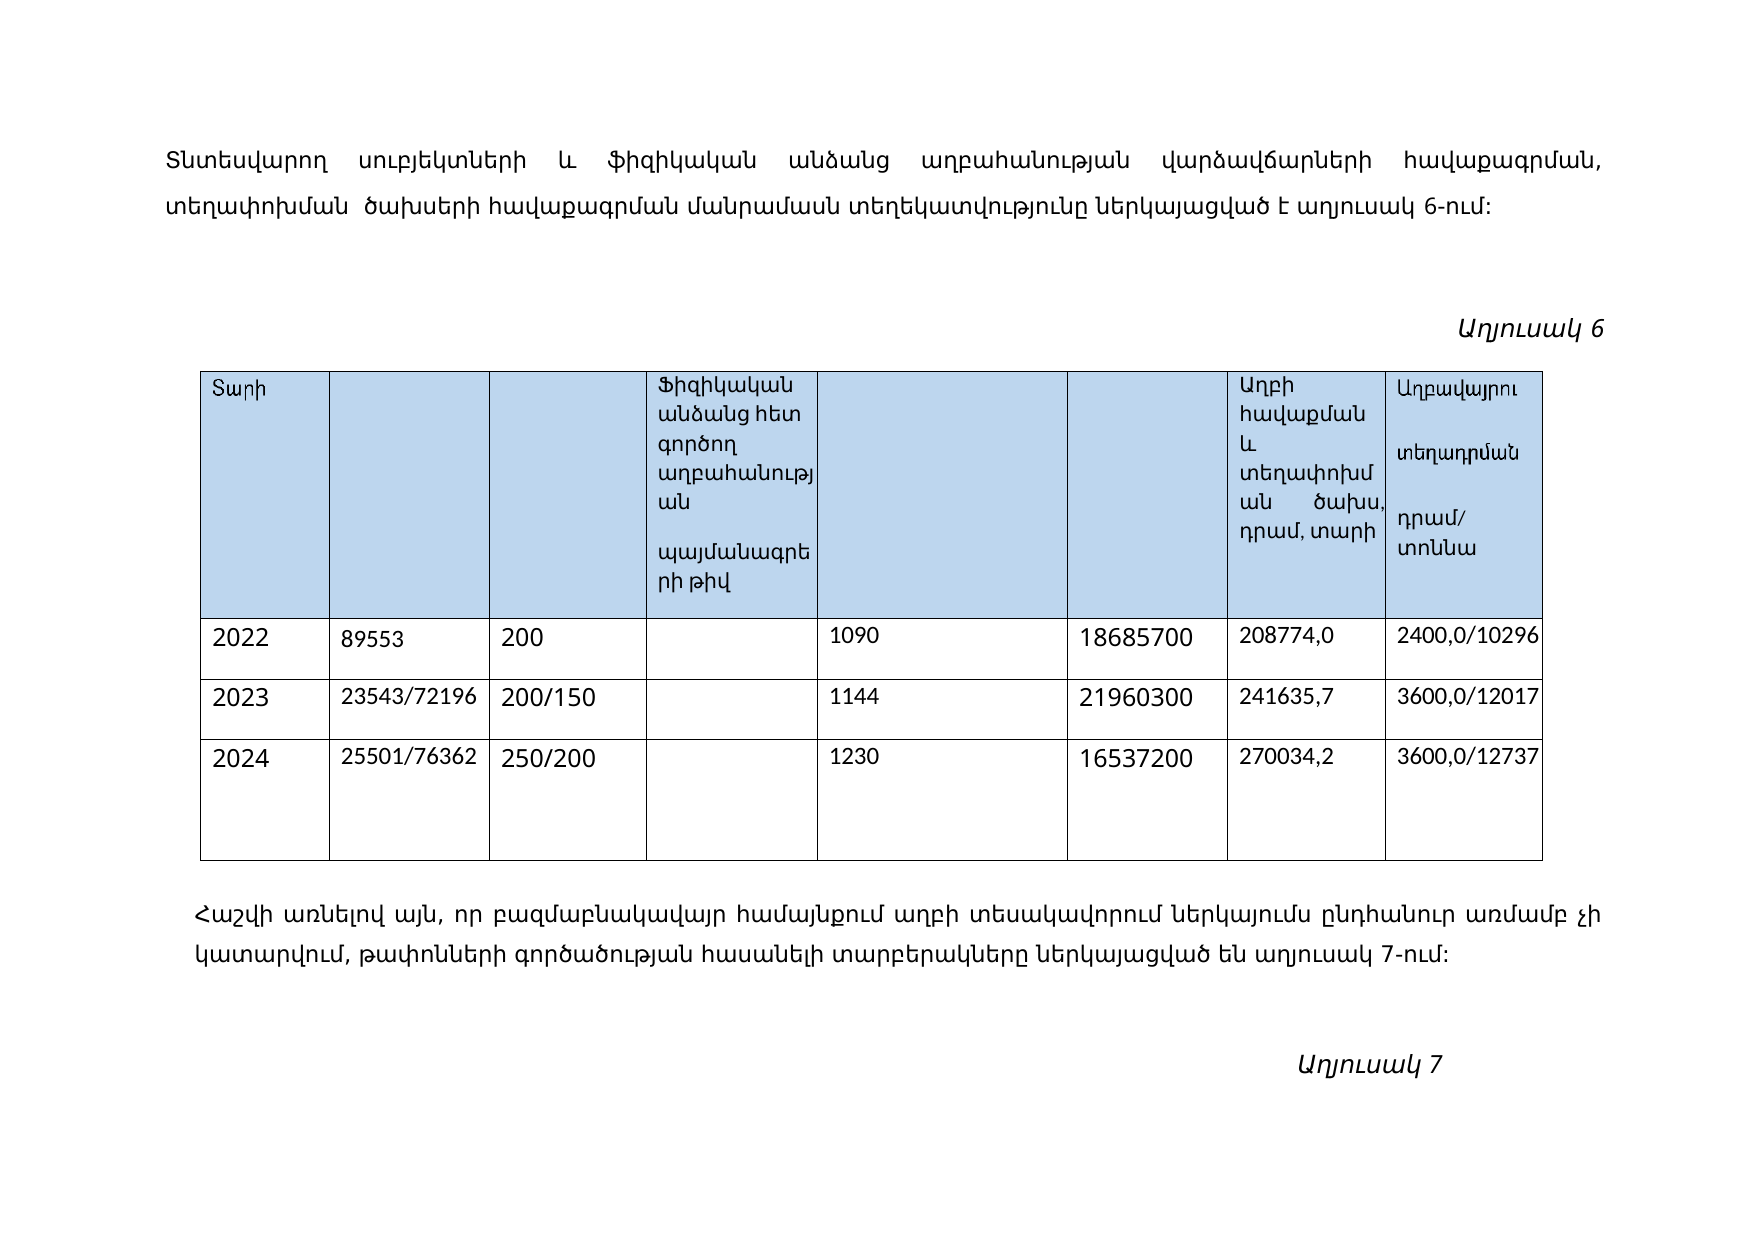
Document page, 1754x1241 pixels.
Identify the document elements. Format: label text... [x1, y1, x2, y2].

table_cell 208774,0 [1228, 619, 1385, 678]
table_cell 2023 [201, 680, 329, 739]
table_cell 89553 [330, 619, 489, 678]
text Աղյուսակ 7 [150, 1047, 1604, 1081]
table_cell [647, 619, 817, 678]
text Հաշվի առնելով այն, որ բազմաբնակավայր համայնքում աղբի տեսակավորում ներկայումս ընդհանուր առմամբ չի կատարվում, թափոնների գործածության հասանելի տարբերակները ներկայացված են աղյուսակ 7-ում: [194, 861, 1604, 1011]
table_header դրամ/տոննա [1386, 372, 1542, 618]
picture [1396, 372, 1528, 401]
table_cell 200/150 [490, 680, 646, 739]
table_header [818, 372, 1067, 618]
table_cell 25501/76362 [330, 740, 489, 860]
table_header [490, 372, 646, 618]
text Տնտեսվարող սուբյեկտների և ֆիզիկական անձանց աղբահանության վարձավճարների հավաքագրման, տեղափոխման ծախսերի հավաքագրման մանրամասն տեղեկատվությունը ներկայացված է աղյուսակ 6-ում: [165, 148, 1604, 221]
table_cell 3600,0/12737 [1386, 740, 1542, 860]
table_header Աղբի հավաքման և տեղափոխման ծախս, դրամ, տարի [1228, 372, 1385, 618]
table_cell 21960300 [1068, 680, 1227, 739]
table_cell 1090 [818, 619, 1067, 678]
table_cell 1144 [818, 680, 1067, 739]
table_cell 1230 [818, 740, 1067, 860]
table_header [201, 372, 329, 618]
table_cell 3600,0/12017 [1386, 680, 1542, 739]
table_cell 2024 [201, 740, 329, 860]
table_cell 270034,2 [1228, 740, 1385, 860]
table_cell 241635,7 [1228, 680, 1385, 739]
table_cell 2400,0/10296 [1386, 619, 1542, 678]
table_cell 16537200 [1068, 740, 1227, 860]
table_header [1068, 372, 1227, 618]
table_cell 18685700 [1068, 619, 1227, 678]
table_cell [647, 740, 817, 860]
table_cell [647, 680, 817, 739]
text Աղյուսակ 6 [150, 311, 1604, 345]
picture [1396, 436, 1533, 465]
table_cell 23543/72196 [330, 680, 489, 739]
table_cell 200 [490, 619, 646, 678]
table_header Ֆիզիկական անձանց հետ գործող աղբահանության պայմանագրերի թիվ [647, 372, 817, 618]
table_header [330, 372, 489, 618]
picture [212, 372, 280, 401]
table_cell 2022 [201, 619, 329, 678]
table_cell 250/200 [490, 740, 646, 860]
